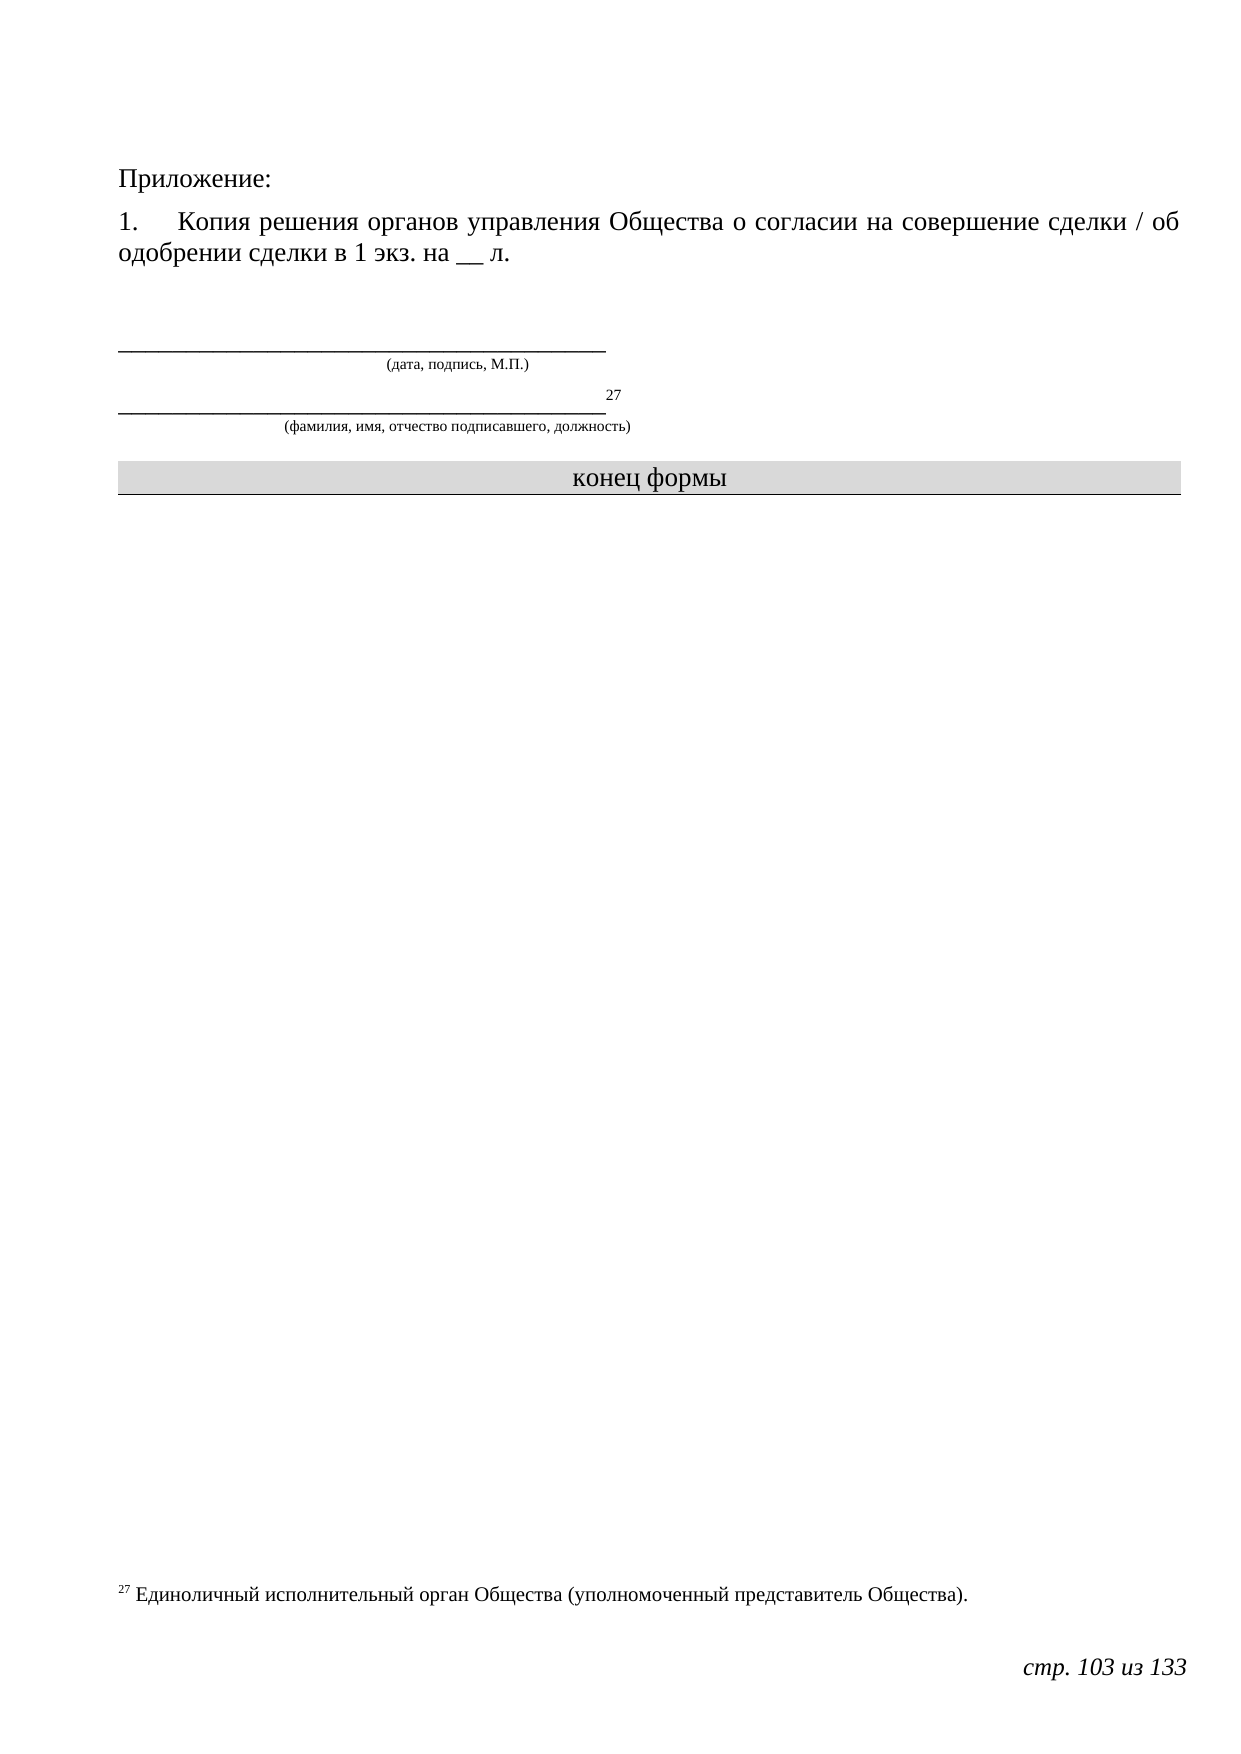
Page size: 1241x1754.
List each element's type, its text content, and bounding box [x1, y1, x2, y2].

text ____________________________________ [118, 324, 1181, 355]
text конец формы [118, 461, 1181, 494]
text ____________________________________ [118, 386, 1181, 417]
text (фамилия, имя, отчество подписавшего, должность) [118, 417, 797, 448]
text (дата, подпись, М.П.) [118, 355, 797, 386]
text 1. Копия решения органов управления Общества о согласии на совершение сделки / об одобрении сделки в 1 экз. на __ л. [118, 205, 1181, 268]
text Приложение: [118, 162, 1181, 193]
